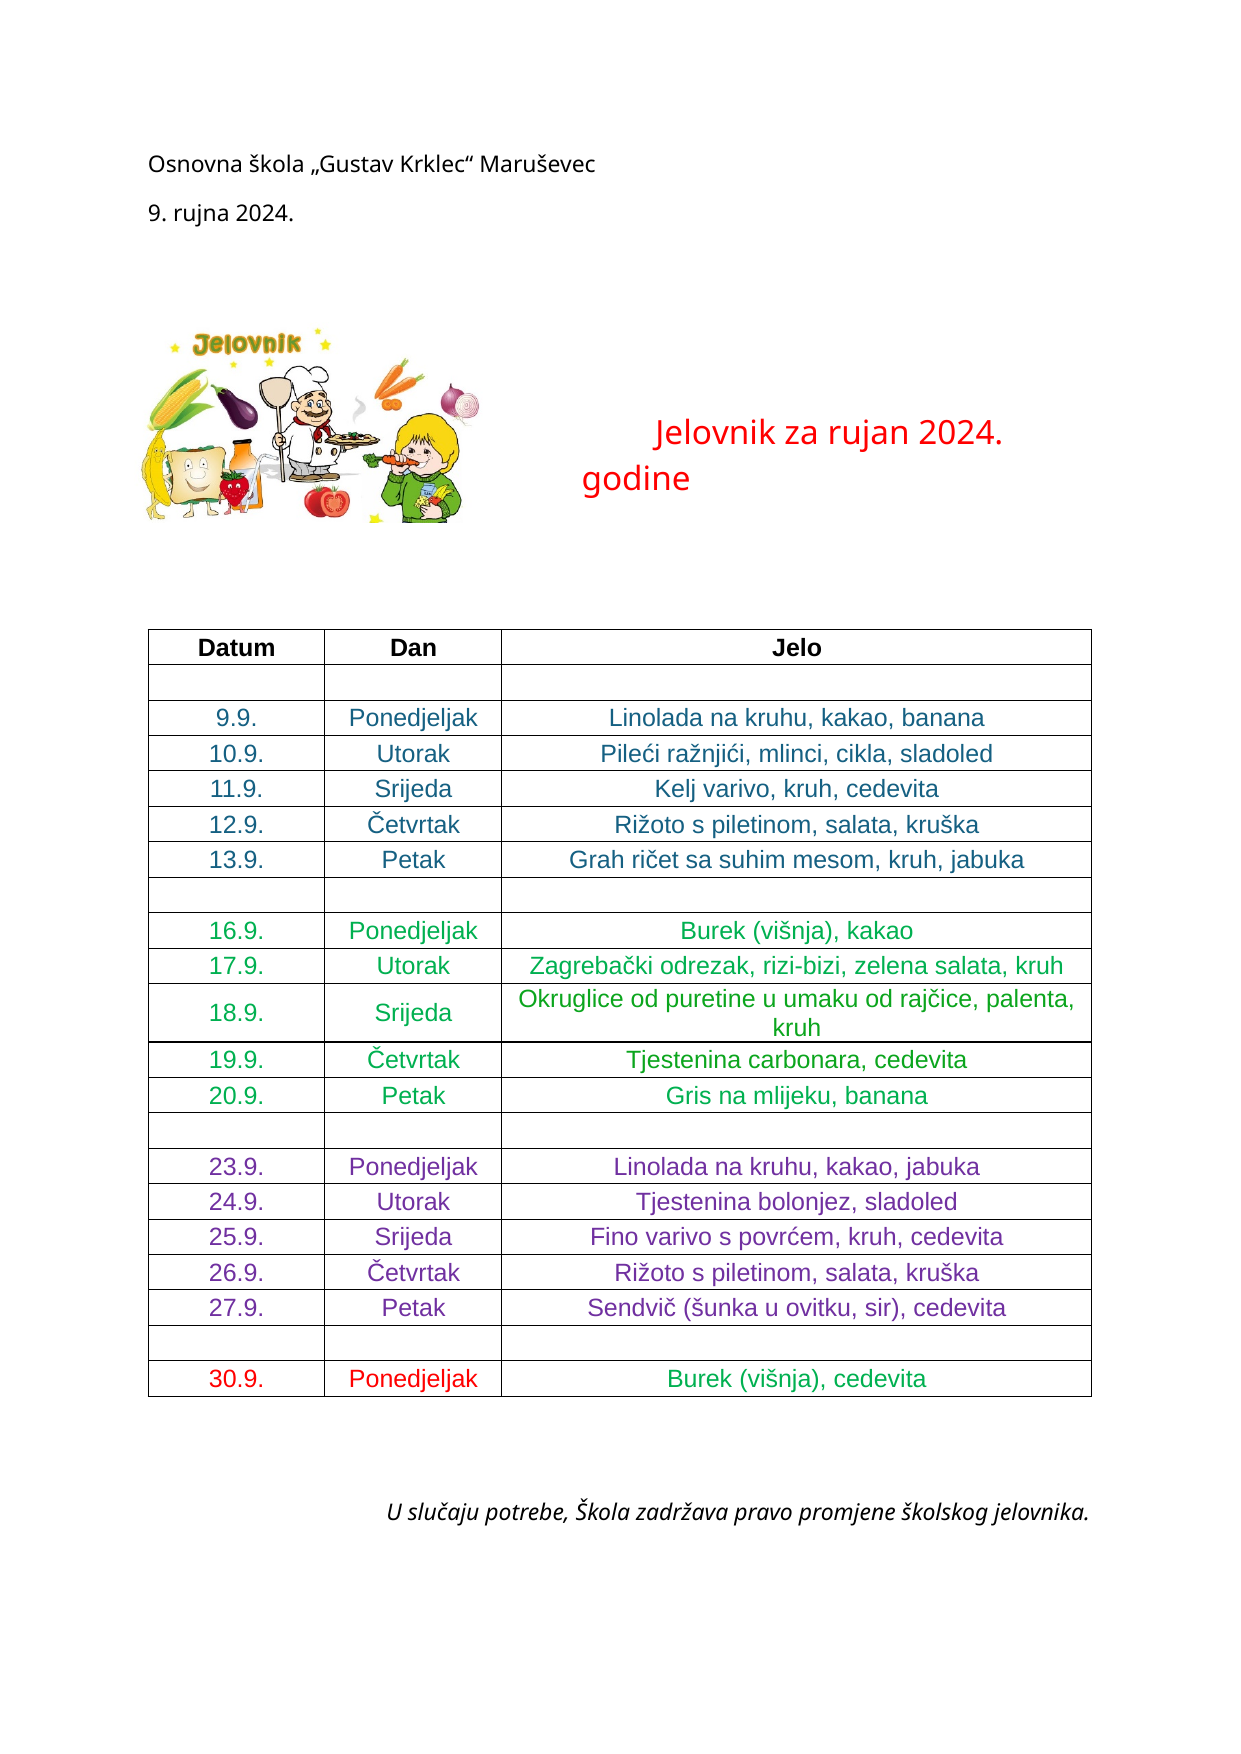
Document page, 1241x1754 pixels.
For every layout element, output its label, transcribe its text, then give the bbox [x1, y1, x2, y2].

table_cell Kelj varivo, kruh, cedevita [502, 771, 1091, 806]
table_cell Tjestenina bolonjez, sladoled [502, 1184, 1091, 1218]
table_cell [502, 665, 1091, 699]
table_cell [325, 1326, 501, 1360]
table_cell 11.9. [149, 771, 324, 806]
table_cell Grah ričet sa suhim mesom, kruh, jabuka [502, 842, 1091, 877]
table_cell 12.9. [149, 807, 324, 841]
table_cell Okruglice od puretine u umaku od rajčice, palenta, kruh [502, 984, 1091, 1041]
table_cell 9.9. [149, 701, 324, 735]
table_cell 13.9. [149, 842, 324, 877]
table_cell Srijeda [325, 1220, 501, 1254]
table_cell Utorak [325, 1184, 501, 1218]
table_cell 25.9. [149, 1220, 324, 1254]
table_cell 23.9. [149, 1149, 324, 1183]
table_cell 16.9. [149, 913, 324, 947]
table_header Datum [149, 630, 324, 664]
table_cell [149, 878, 324, 912]
table_cell Četvrtak [325, 1255, 501, 1289]
table_cell 26.9. [149, 1255, 324, 1289]
table_cell [502, 1113, 1091, 1148]
table_cell [149, 1113, 324, 1148]
text 9. rujna 2024. [148, 197, 1093, 229]
table_cell Ponedjeljak [325, 1361, 501, 1396]
table_cell Rižoto s piletinom, salata, kruška [502, 1255, 1091, 1289]
table_cell Četvrtak [325, 807, 501, 841]
table_cell Petak [325, 1078, 501, 1112]
table_cell [325, 1113, 501, 1148]
table_cell Ponedjeljak [325, 913, 501, 947]
table_cell 30.9. [149, 1361, 324, 1396]
table_cell Petak [325, 1290, 501, 1325]
text Osnovna škola „Gustav Krklec“ Maruševec [148, 148, 1093, 179]
table_cell Tjestenina carbonara, cedevita [502, 1043, 1091, 1077]
table_cell Linolada na kruhu, kakao, banana [502, 701, 1091, 735]
table_cell 20.9. [149, 1078, 324, 1112]
table_cell Srijeda [325, 771, 501, 806]
table_header Dan [325, 630, 501, 664]
table_cell [149, 665, 324, 699]
table_cell 18.9. [149, 984, 324, 1041]
table_cell 19.9. [149, 1043, 324, 1077]
table_cell Sendvič (šunka u ovitku, sir), cedevita [502, 1290, 1091, 1325]
table_cell [502, 1326, 1091, 1360]
table_header Jelo [502, 630, 1091, 664]
table_cell Zagrebački odrezak, rizi-bizi, zelena salata, kruh [502, 949, 1091, 983]
table_cell [502, 878, 1091, 912]
text Jelovnik za rujan 2024. godine [489, 409, 1093, 500]
table_cell 17.9. [149, 949, 324, 983]
table_cell Linolada na kruhu, kakao, jabuka [502, 1149, 1091, 1183]
text U slučaju potrebe, Škola zadržava pravo promjene školskog jelovnika. [148, 1496, 1093, 1527]
table_cell Srijeda [325, 984, 501, 1041]
table_cell 10.9. [149, 736, 324, 770]
table_cell Ponedjeljak [325, 1149, 501, 1183]
table_cell Ponedjeljak [325, 701, 501, 735]
table_cell Pileći ražnjići, mlinci, cikla, sladoled [502, 736, 1091, 770]
table_cell [325, 878, 501, 912]
table_cell [149, 1326, 324, 1360]
table_cell Rižoto s piletinom, salata, kruška [502, 807, 1091, 841]
table_cell 27.9. [149, 1290, 324, 1325]
table_cell 24.9. [149, 1184, 324, 1218]
table_cell Petak [325, 842, 501, 877]
table_cell Gris na mlijeku, banana [502, 1078, 1091, 1112]
picture [132, 322, 489, 522]
table_cell Fino varivo s povrćem, kruh, cedevita [502, 1220, 1091, 1254]
table_cell Burek (višnja), cedevita [502, 1361, 1091, 1396]
table_cell Utorak [325, 736, 501, 770]
table_cell Burek (višnja), kakao [502, 913, 1091, 947]
table_cell Utorak [325, 949, 501, 983]
table_cell Četvrtak [325, 1043, 501, 1077]
table_cell [325, 665, 501, 699]
